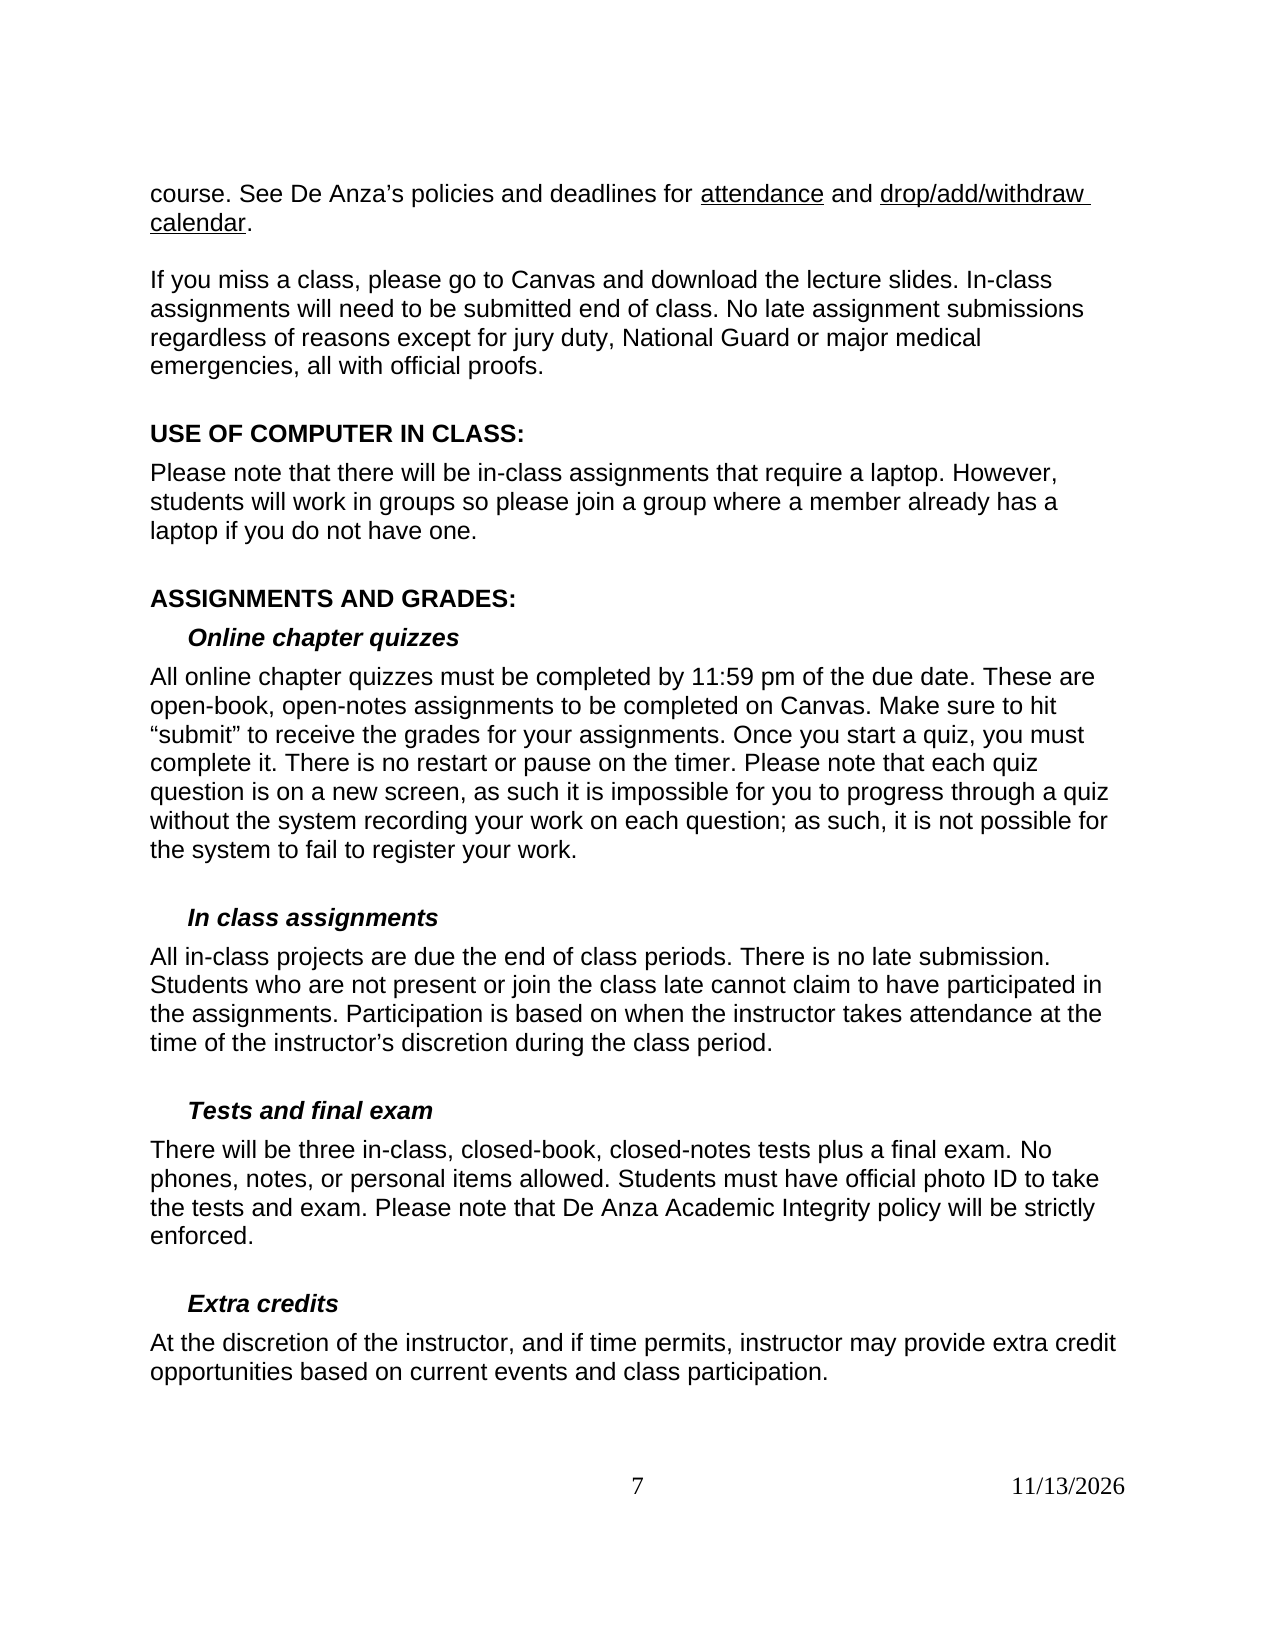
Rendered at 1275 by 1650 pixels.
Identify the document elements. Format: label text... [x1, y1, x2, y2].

subtitle Online chapter quizzes [187, 623, 1125, 652]
text If you miss a class, please go to Canvas and download the lecture slides. In-class assignments will need to be submitted end of class. No late assignment submissions regardless of reasons except for jury duty, National Guard or major medical emergencies, all with official proofs. [150, 265, 1125, 380]
subtitle USE OF COMPUTER IN CLASS: [150, 419, 1125, 448]
subtitle In class assignments [187, 902, 1125, 931]
text Please note that there will be in-class assignments that require a laptop. However, students will work in groups so please join a group where a member already has a laptop if you do not have one. [150, 458, 1125, 544]
text All online chapter quizzes must be completed by 11:59 pm of the due date. These are open-book, open-notes assignments to be completed on Canvas. Make sure to hit “submit” to receive the grades for your assignments. Once you start a quiz, you must complete it. There is no restart or pause on the timer. Please note that each quiz question is on a new screen, as such it is impossible for you to progress through a quiz without the system recording your work on each question; as such, it is not possible for the system to fail to register your work. [150, 662, 1125, 863]
subtitle ASSIGNMENTS AND GRADES: [150, 584, 1125, 612]
subtitle Extra credits [187, 1289, 1125, 1318]
subtitle Tests and final exam [187, 1096, 1125, 1124]
text At the discretion of the instructor, and if time permits, instructor may provide extra credit opportunities based on current events and class participation. [150, 1328, 1125, 1386]
text There will be three in-class, closed-book, closed-notes tests plus a final exam. No phones, notes, or personal items allowed. Students must have official photo ID to take the tests and exam. Please note that De Anza Academic Integrity policy will be strictly enforced. [150, 1135, 1125, 1250]
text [150, 179, 1125, 236]
text All in-class projects are due the end of class periods. There is no late submission. Students who are not present or join the class late cannot claim to have participated in the assignments. Participation is based on when the instructor takes attendance at the time of the instructor’s discretion during the class period. [150, 942, 1125, 1057]
